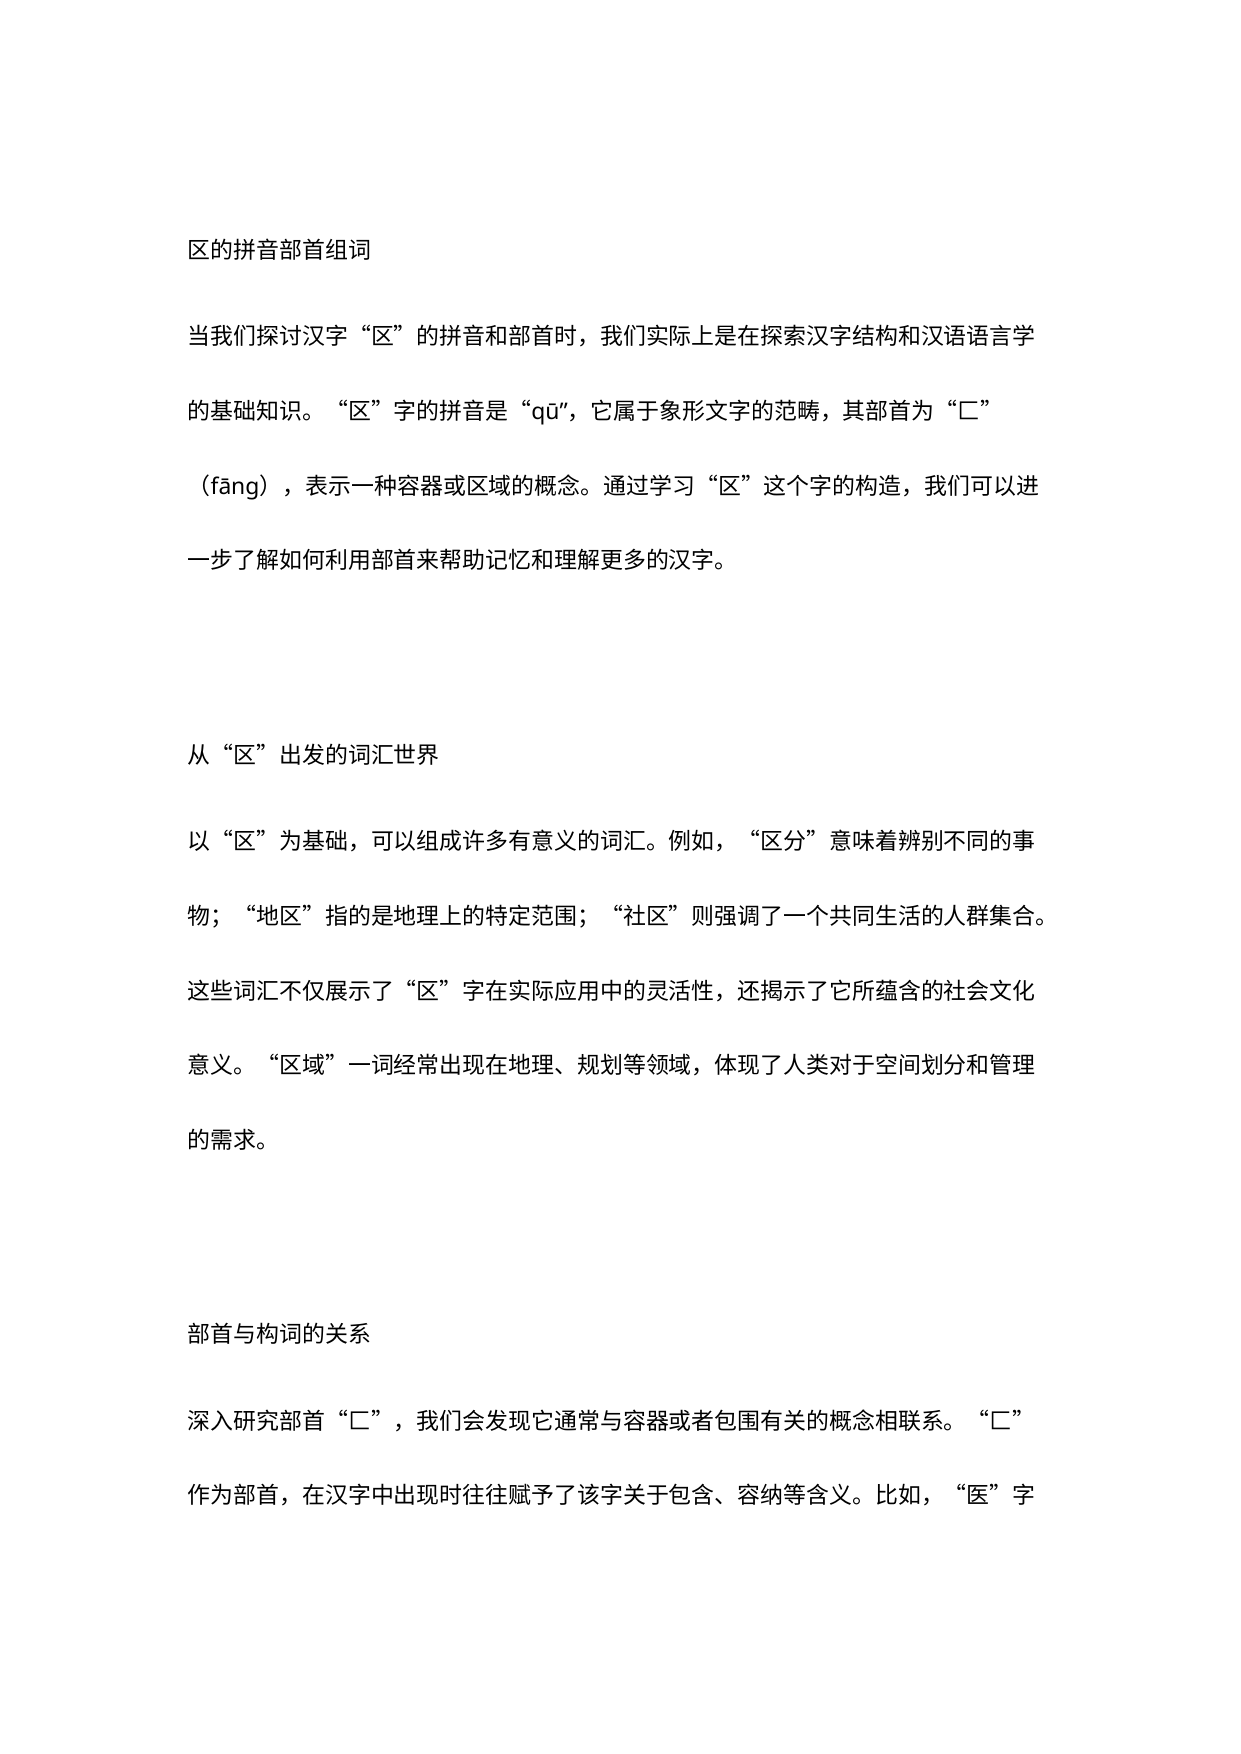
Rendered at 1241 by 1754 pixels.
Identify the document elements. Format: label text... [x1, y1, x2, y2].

text 从“区”出发的词汇世界 [187, 721, 1053, 786]
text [187, 1387, 1053, 1527]
text 当我们探讨汉字“区”的拼音和部首时，我们实际上是在探索汉字结构和汉语语言学的基础知识。“区”字的拼音是“qū”，它属于象形文字的范畴，其部首为“匚”（fāng），表示一种容器或区域的概念。通过学习“区”这个字的构造，我们可以进一步了解如何利用部首来帮助记忆和理解更多的汉字。 [187, 302, 1053, 591]
text 以“区”为基础，可以组成许多有意义的词汇。例如，“区分”意味着辨别不同的事物；“地区”指的是地理上的特定范围；“社区”则强调了一个共同生活的人群集合。这些词汇不仅展示了“区”字在实际应用中的灵活性，还揭示了它所蕴含的社会文化意义。“区域”一词经常出现在地理、规划等领域，体现了人类对于空间划分和管理的需求。 [187, 807, 1053, 1171]
text 部首与构词的关系 [187, 1300, 1053, 1365]
text 区的拼音部首组词 [187, 216, 1053, 281]
